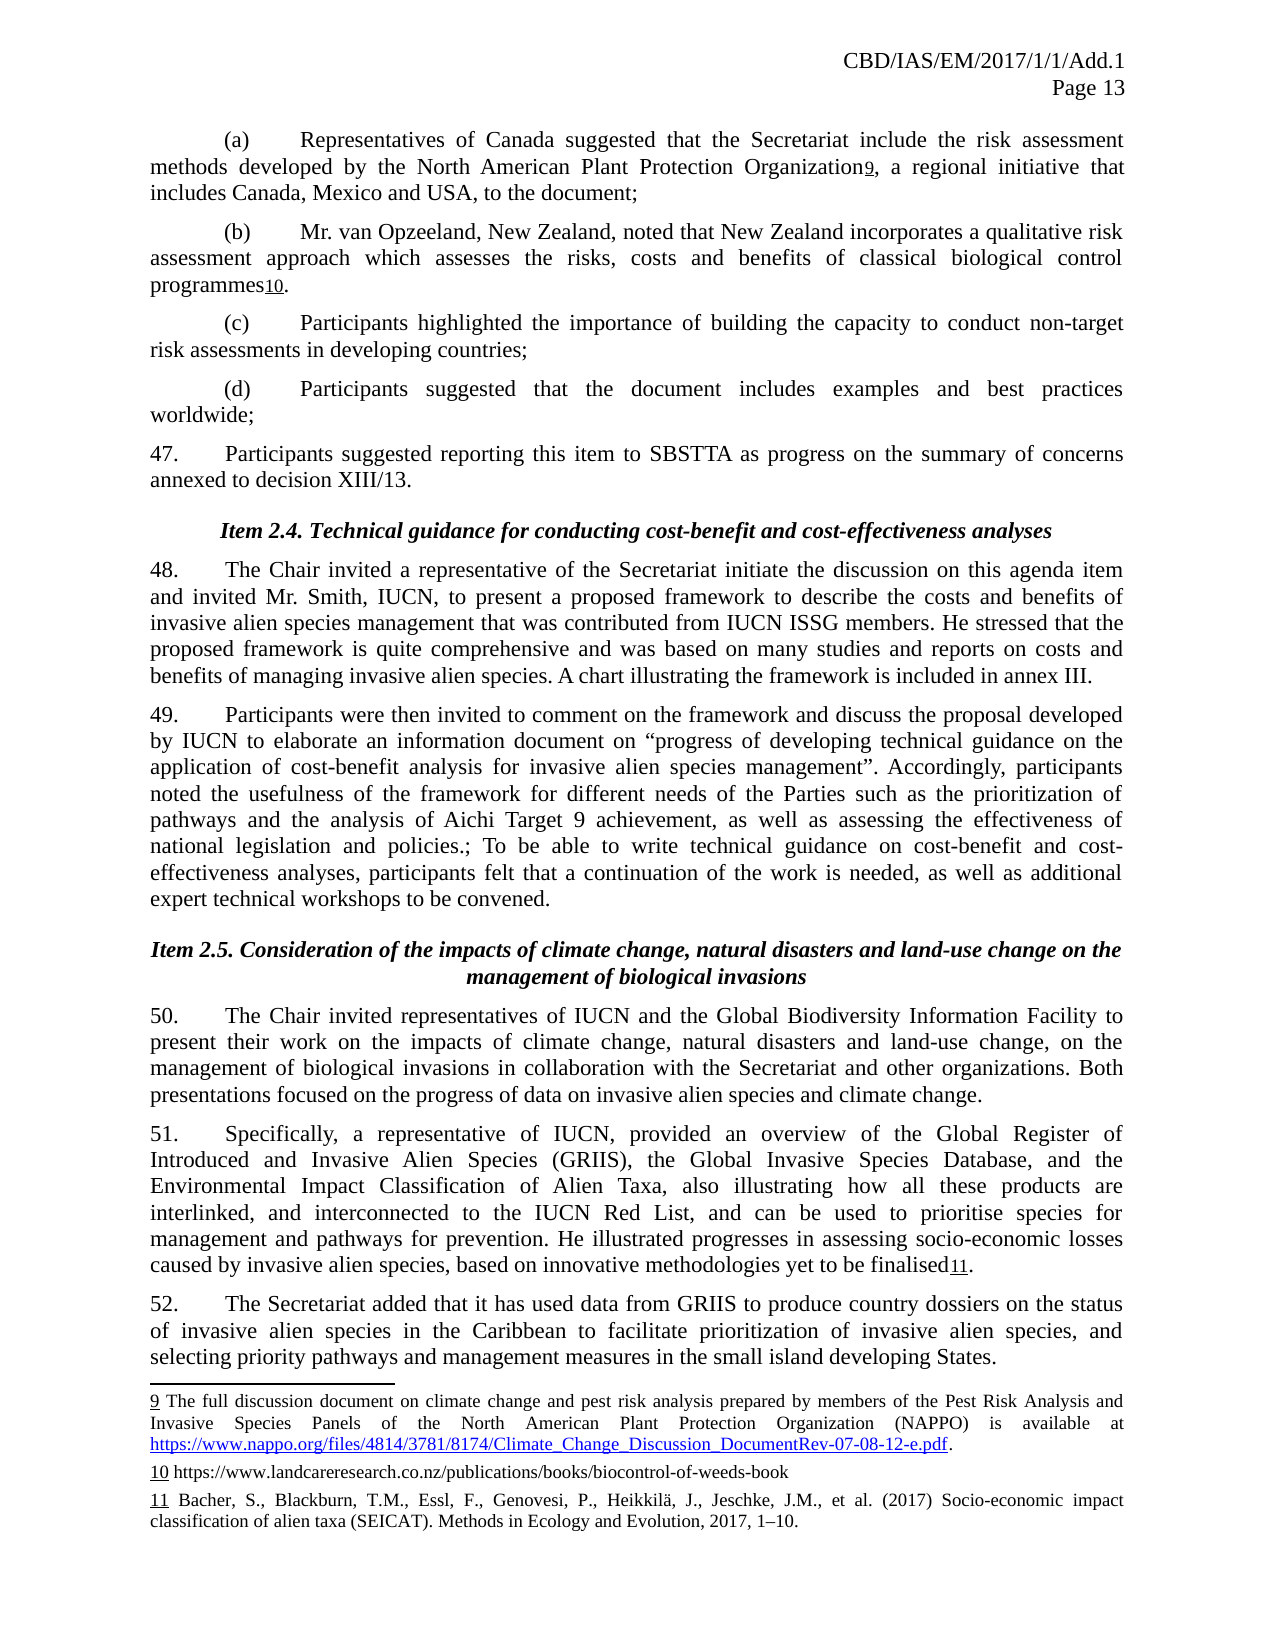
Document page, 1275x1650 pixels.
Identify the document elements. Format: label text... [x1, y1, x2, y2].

list The Chair invited a representative of the Secretariat initiate the discussion on this agenda item and invited Mr. Smith, IUCN, to present a proposed framework to describe the costs and benefits of invasive alien species management that was contributed from IUCN ISSG members. He stressed that the proposed framework is quite comprehensive and was based on many studies and reports on costs and benefits of managing invasive alien species. A chart illustrating the framework is included in annex III. [150, 556, 1125, 688]
list Participants were then invited to comment on the framework and discuss the proposal developed by IUCN to elaborate an information document on “progress of developing technical guidance on the application of cost-benefit analysis for invasive alien species management”. Accordingly, participants noted the usefulness of the framework for different needs of the Parties such as the prioritization of pathways and the analysis of Aichi Target 9 achievement, as well as assessing the effectiveness of national legislation and policies.; To be able to write technical guidance on cost-benefit and cost-effectiveness analyses, participants felt that a continuation of the work is needed, as well as additional expert technical workshops to be convened. [150, 701, 1125, 912]
subtitle Item 2.5. Consideration of the impacts of climate change, natural disasters and land-use change on the management of biological invasions [150, 937, 1125, 989]
list The Secretariat added that it has used data from GRIIS to produce country dossiers on the status of invasive alien species in the Caribbean to facilitate prioritization of invasive alien species, and selecting priority pathways and management measures in the small island developing States. [150, 1290, 1125, 1369]
list Specifically, a representative of IUCN, provided an overview of the Global Register of Introduced and Invasive Alien Species (GRIIS), the Global Invasive Species Database, and the Environmental Impact Classification of Alien Taxa, also illustrating how all these products are interlinked, and interconnected to the IUCN Red List, and can be used to prioritise species for management and pathways for prevention. He illustrated progresses in assessing socio-economic losses caused by invasive alien species, based on innovative methodologies yet to be finalised. [150, 1120, 1125, 1278]
list Participants suggested that the document includes examples and best practices worldwide; [150, 375, 1125, 427]
list Representatives of Canada suggested that the Secretariat include the risk assessment methods developed by the North American Plant Protection Organization, a regional initiative that includes Canada, Mexico and USA, to the document; [150, 126, 1125, 205]
list Participants suggested reporting this item to SBSTTA as progress on the summary of concerns annexed to decision XIII/13. [150, 440, 1125, 493]
list Participants highlighted the importance of building the capacity to conduct non-target risk assessments in developing countries; [150, 309, 1125, 362]
subtitle Item 2.4. Technical guidance for conducting cost-benefit and cost-effectiveness analyses [150, 518, 1125, 544]
list Mr. van Opzeeland, New Zealand, noted that New Zealand incorporates a qualitative risk assessment approach which assesses the risks, costs and benefits of classical biological control programmes. [150, 218, 1125, 297]
list The Chair invited representatives of IUCN and the Global Biodiversity Information Facility to present their work on the impacts of climate change, natural disasters and land-use change, on the management of biological invasions in collaboration with the Secretariat and other organizations. Both presentations focused on the progress of data on invasive alien species and climate change. [150, 1002, 1125, 1107]
